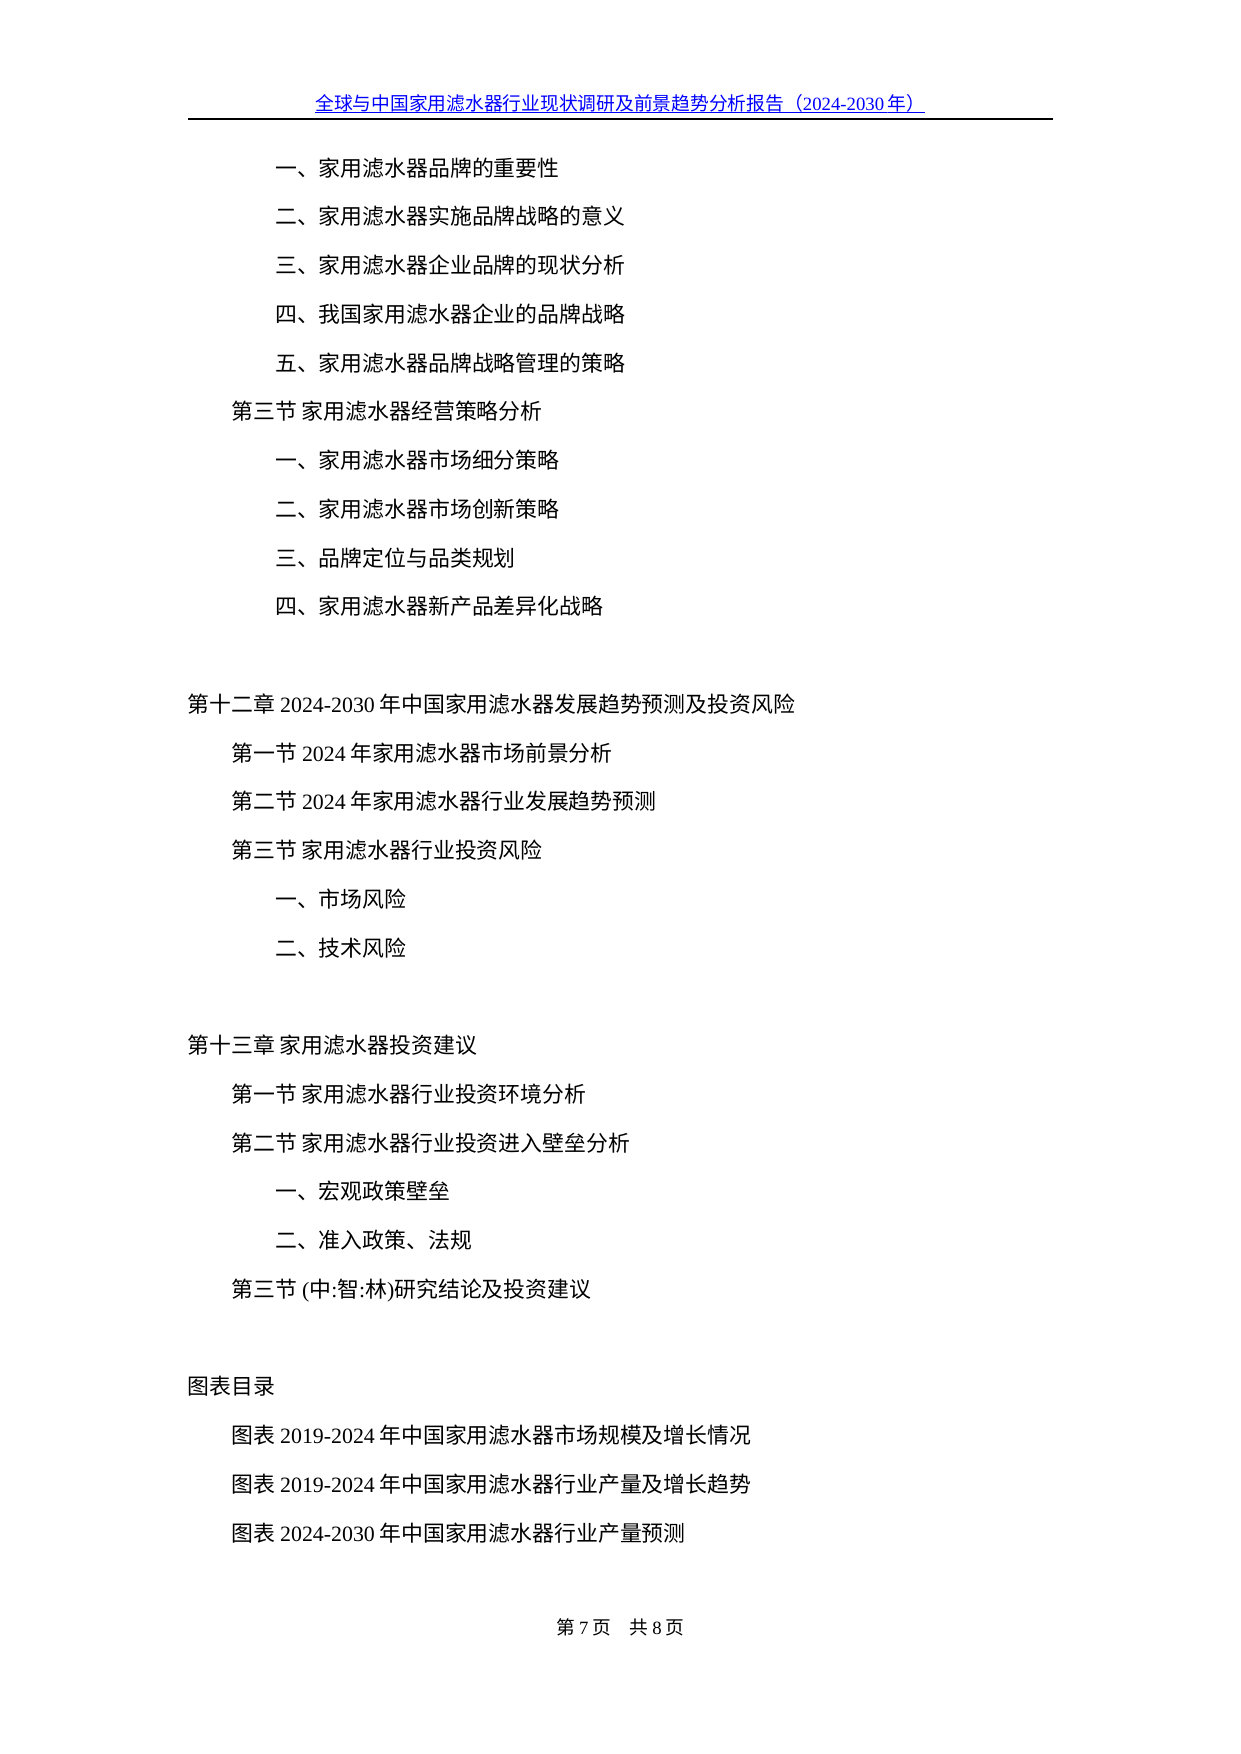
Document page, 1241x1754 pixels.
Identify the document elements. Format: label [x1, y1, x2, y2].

text [187, 150, 1053, 1548]
